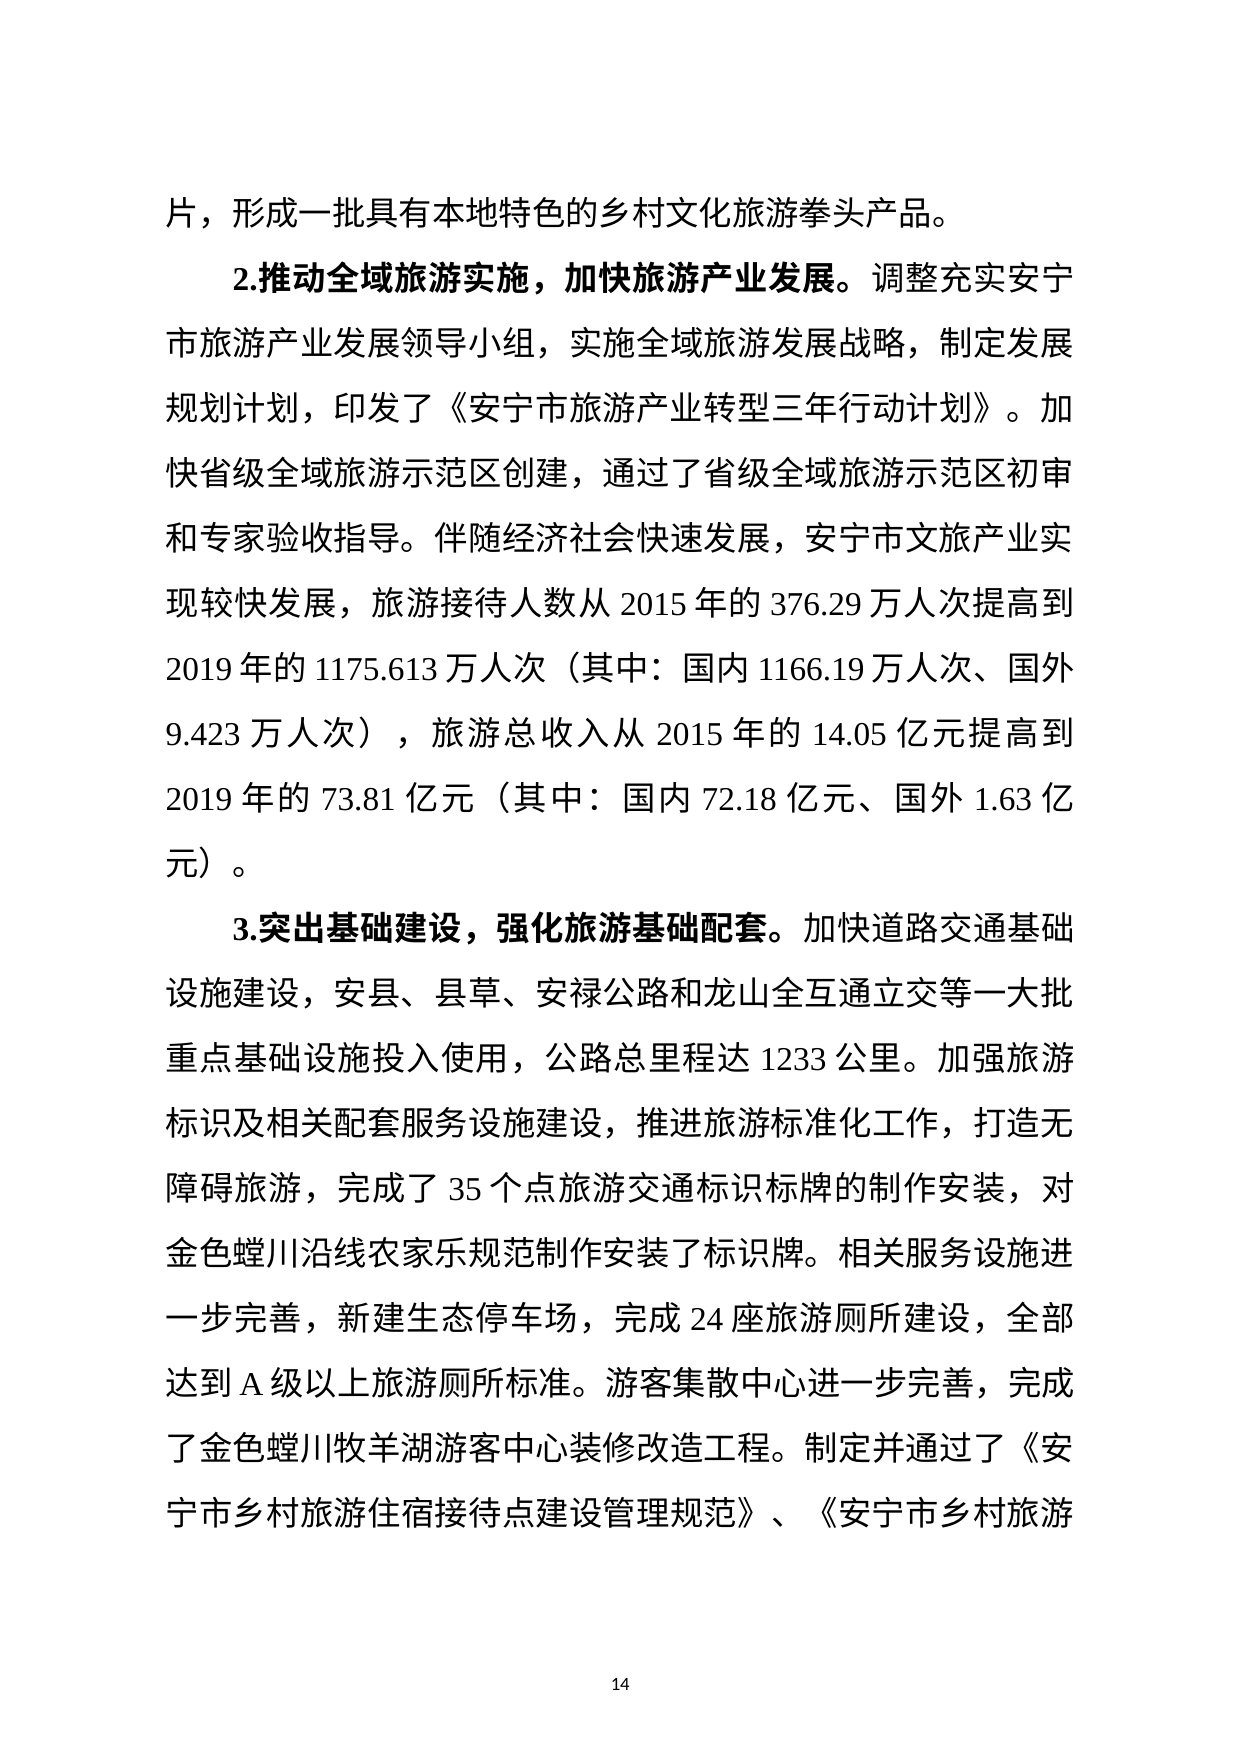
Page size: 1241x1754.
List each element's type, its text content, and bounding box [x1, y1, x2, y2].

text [165, 893, 1075, 1543]
text 2.推动全域旅游实施，加快旅游产业发展。调整充实安宁市旅游产业发展领导小组，实施全域旅游发展战略，制定发展规划计划，印发了《安宁市旅游产业转型三年行动计划》。加快省级全域旅游示范区创建，通过了省级全域旅游示范区初审和专家验收指导。伴随经济社会快速发展，安宁市文旅产业实现较快发展，旅游接待人数从2015年的376.29万人次提高到2019年的1175.613万人次（其中：国内1166.19万人次、国外9.423万人次），旅游总收入从2015年的14.05亿元提高到2019年的73.81亿元（其中：国内72.18亿元、国外1.63亿元）。 [165, 243, 1075, 893]
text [165, 178, 1075, 243]
